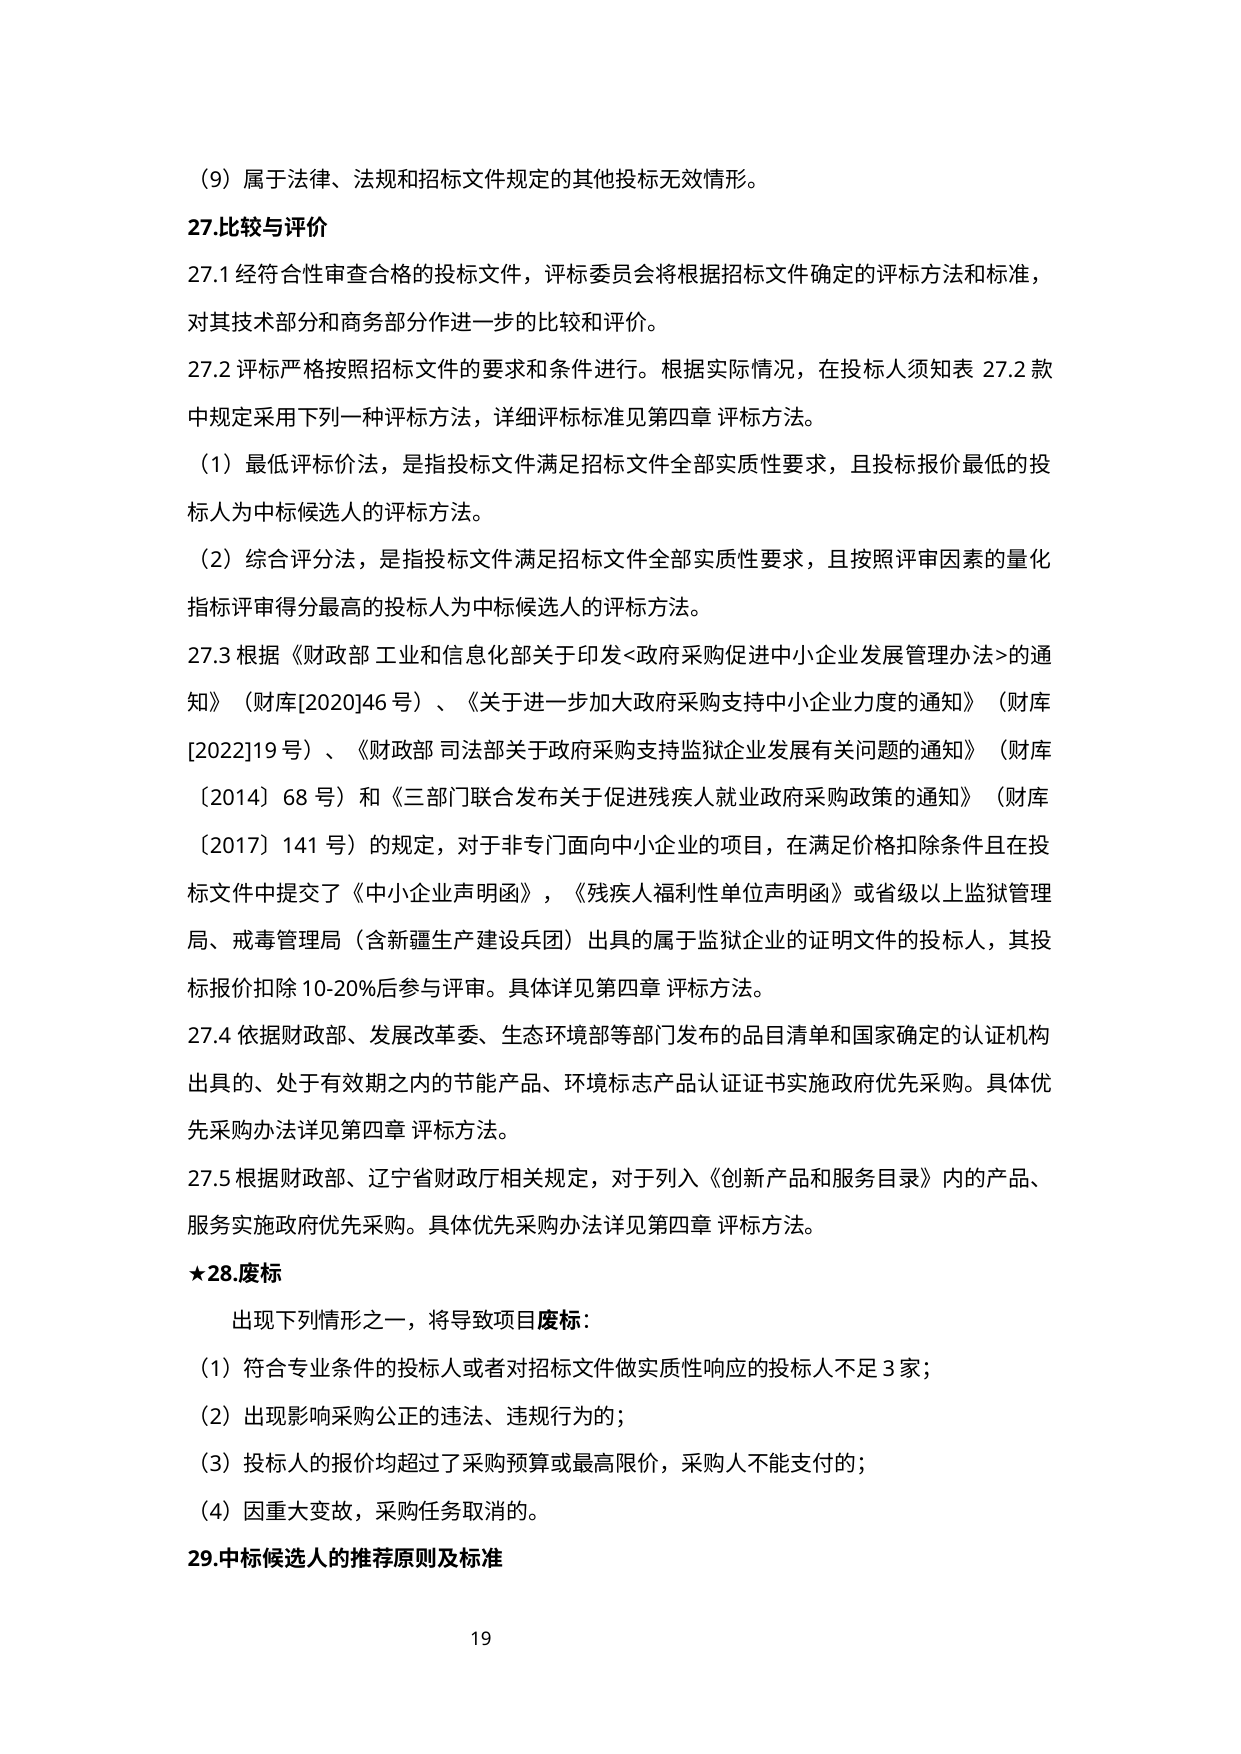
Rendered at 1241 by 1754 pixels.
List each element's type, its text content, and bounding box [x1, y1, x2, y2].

text ★28.废标 [187, 1256, 1053, 1288]
text （2）出现影响采购公正的违法、违规行为的； [187, 1399, 1053, 1430]
text （3）投标人的报价均超过了采购预算或最高限价，采购人不能支付的； [187, 1446, 1053, 1478]
text 27.2评标严格按照招标文件的要求和条件进行。根据实际情况，在投标人须知表27.2款中规定采用下列一种评标方法，详细评标标准见第四章 评标方法。 [187, 352, 1053, 432]
text 27.3根据《财政部 工业和信息化部关于印发<政府采购促进中小企业发展管理办法>的通知》（财库[2020]46号）、《关于进一步加大政府采购支持中小企业力度的通知》（财库[2022]19号）、《财政部 司法部关于政府采购支持监狱企业发展有关问题的通知》（财库〔2014〕68 号）和《三部门联合发布关于促进残疾人就业政府采购政策的通知》（财库〔2017〕141 号）的规定，对于非专门面向中小企业的项目，在满足价格扣除条件且在投标文件中提交了《中小企业声明函》，《残疾人福利性单位声明函》或省级以上监狱管理局、戒毒管理局（含新疆生产建设兵团）出具的属于监狱企业的证明文件的投标人，其投标报价扣除10-20%后参与评审。具体详见第四章 评标方法。 [187, 638, 1053, 1002]
text （2）综合评分法，是指投标文件满足招标文件全部实质性要求，且按照评审因素的量化指标评审得分最高的投标人为中标候选人的评标方法。 [187, 542, 1053, 622]
text 27.5根据财政部、辽宁省财政厅相关规定，对于列入《创新产品和服务目录》内的产品、服务实施政府优先采购。具体优先采购办法详见第四章 评标方法。 [187, 1161, 1053, 1240]
text （9）属于法律、法规和招标文件规定的其他投标无效情形。 [187, 162, 1053, 194]
text （4）因重大变故，采购任务取消的。 [187, 1494, 1053, 1526]
text 29.中标候选人的推荐原则及标准 [187, 1541, 1053, 1573]
text 27.比较与评价 [187, 209, 1053, 241]
text 出现下列情形之一，将导致项目废标： [187, 1303, 1053, 1335]
text 27.4 依据财政部、发展改革委、生态环境部等部门发布的品目清单和国家确定的认证机构出具的、处于有效期之内的节能产品、环境标志产品认证证书实施政府优先采购。具体优先采购办法详见第四章 评标方法。 [187, 1018, 1053, 1145]
text （1）最低评标价法，是指投标文件满足招标文件全部实质性要求，且投标报价最低的投标人为中标候选人的评标方法。 [187, 447, 1053, 527]
text 27.1经符合性审查合格的投标文件，评标委员会将根据招标文件确定的评标方法和标准，对其技术部分和商务部分作进一步的比较和评价。 [187, 257, 1053, 336]
text （1）符合专业条件的投标人或者对招标文件做实质性响应的投标人不足3家； [187, 1351, 1053, 1383]
